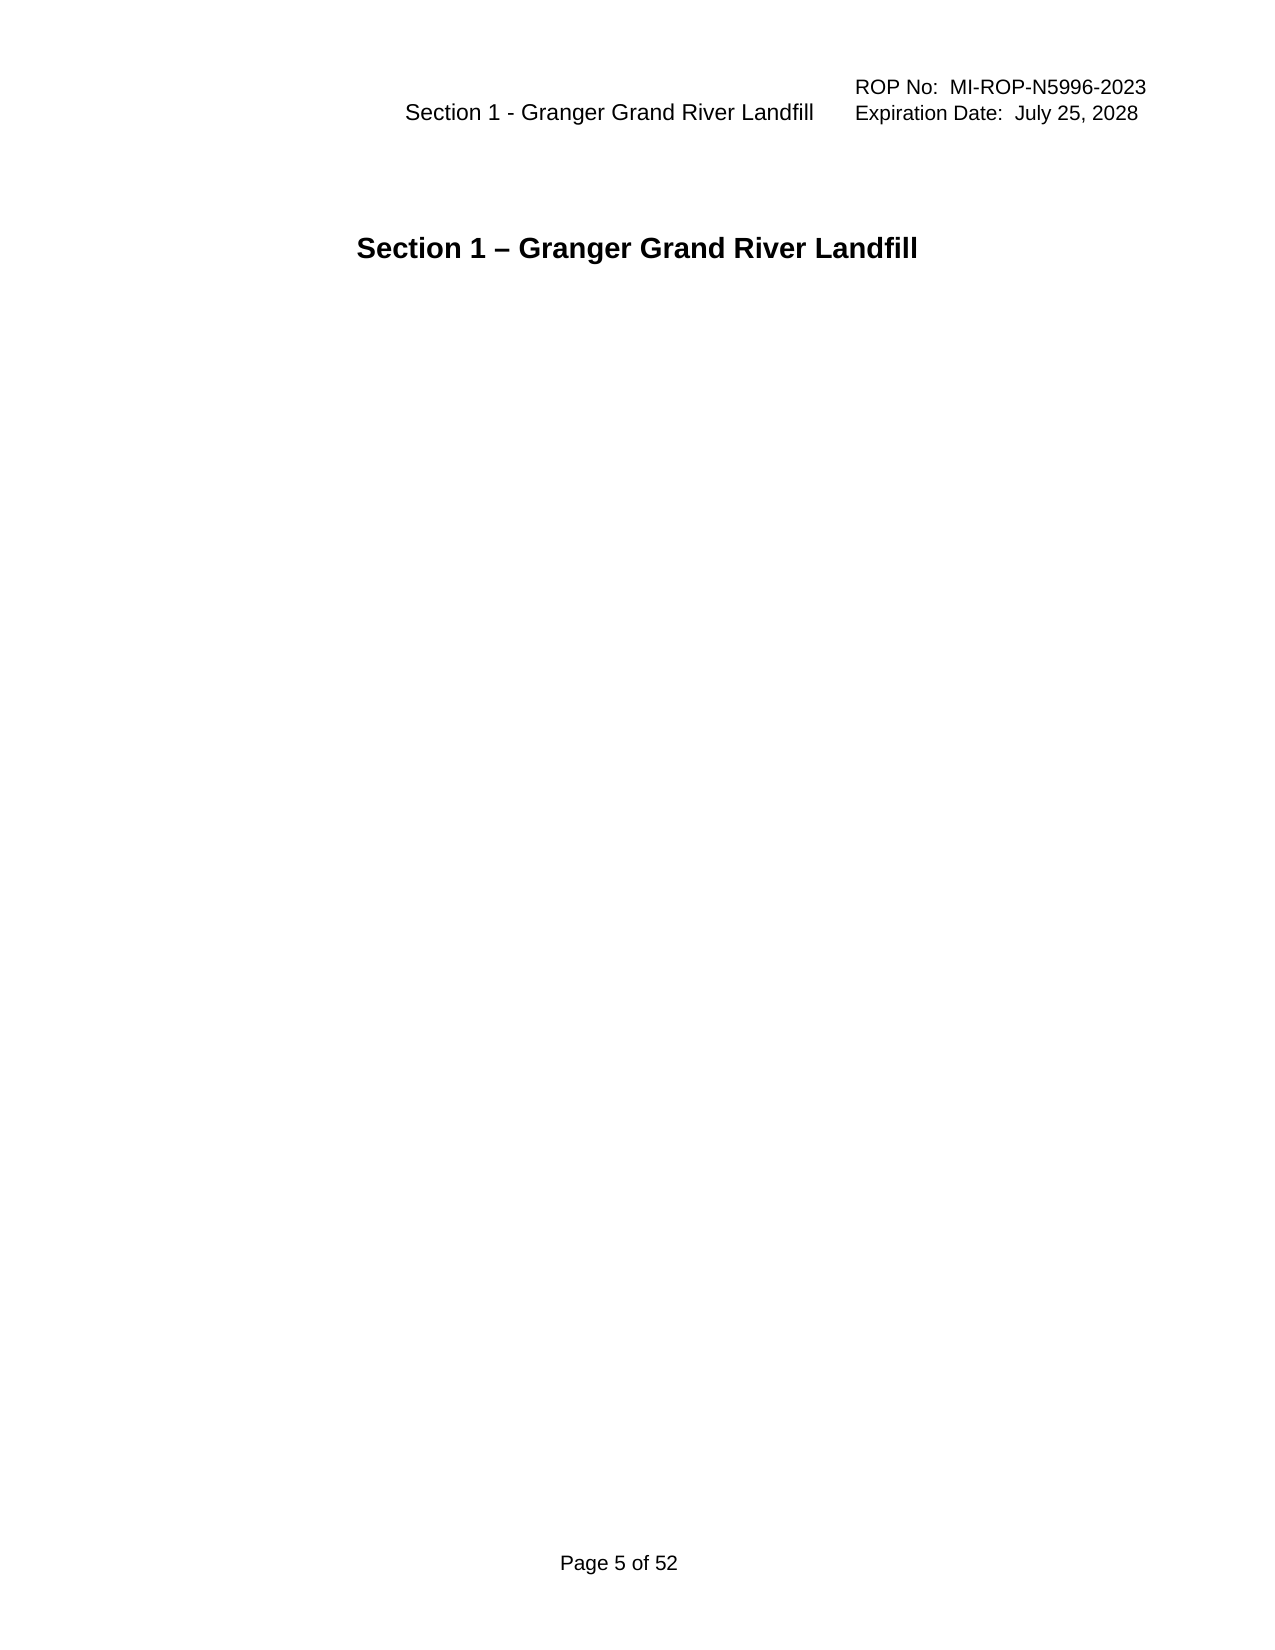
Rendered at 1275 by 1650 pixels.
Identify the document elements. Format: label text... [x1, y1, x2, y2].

subtitle Section 1 – Granger Grand River Landfill [105, 231, 1170, 264]
